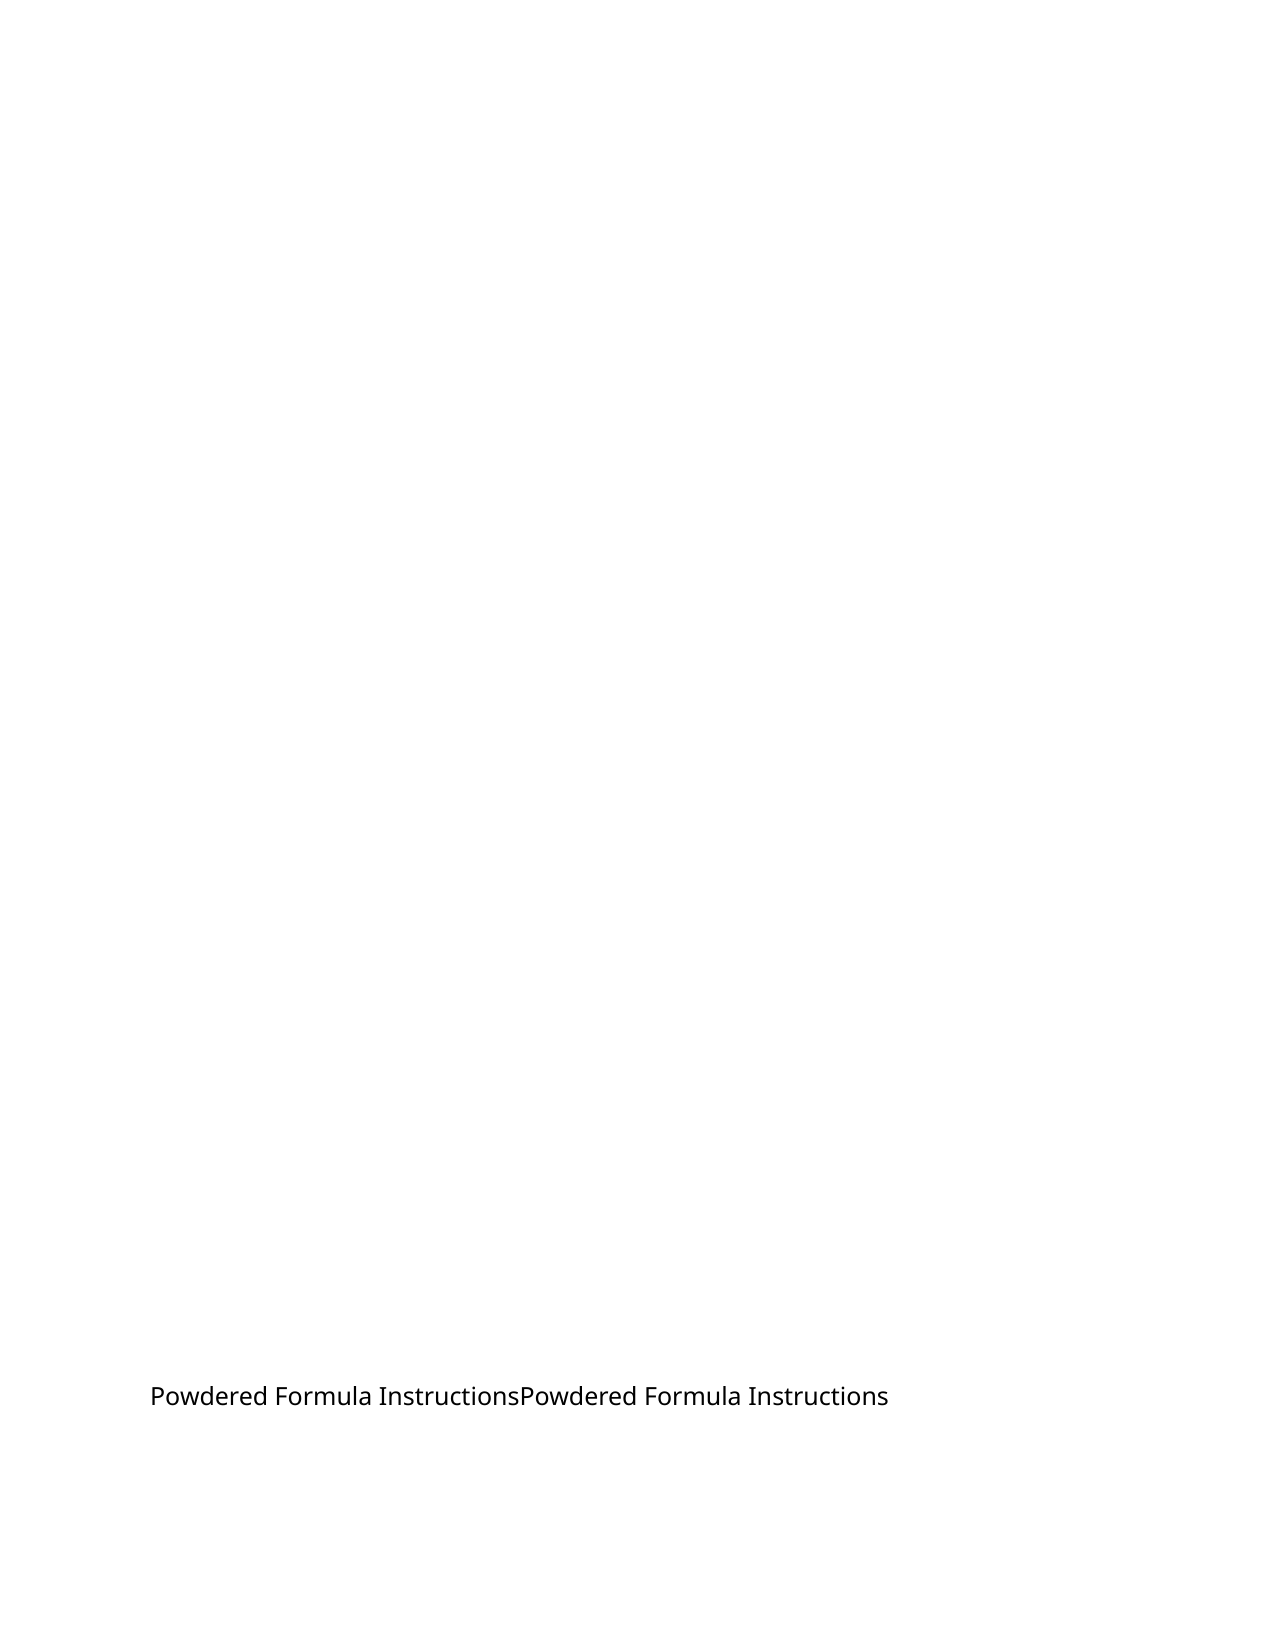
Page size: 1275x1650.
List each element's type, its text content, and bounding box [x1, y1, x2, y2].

text Powdered Formula InstructionsPowdered Formula Instructions [150, 1378, 1125, 1412]
